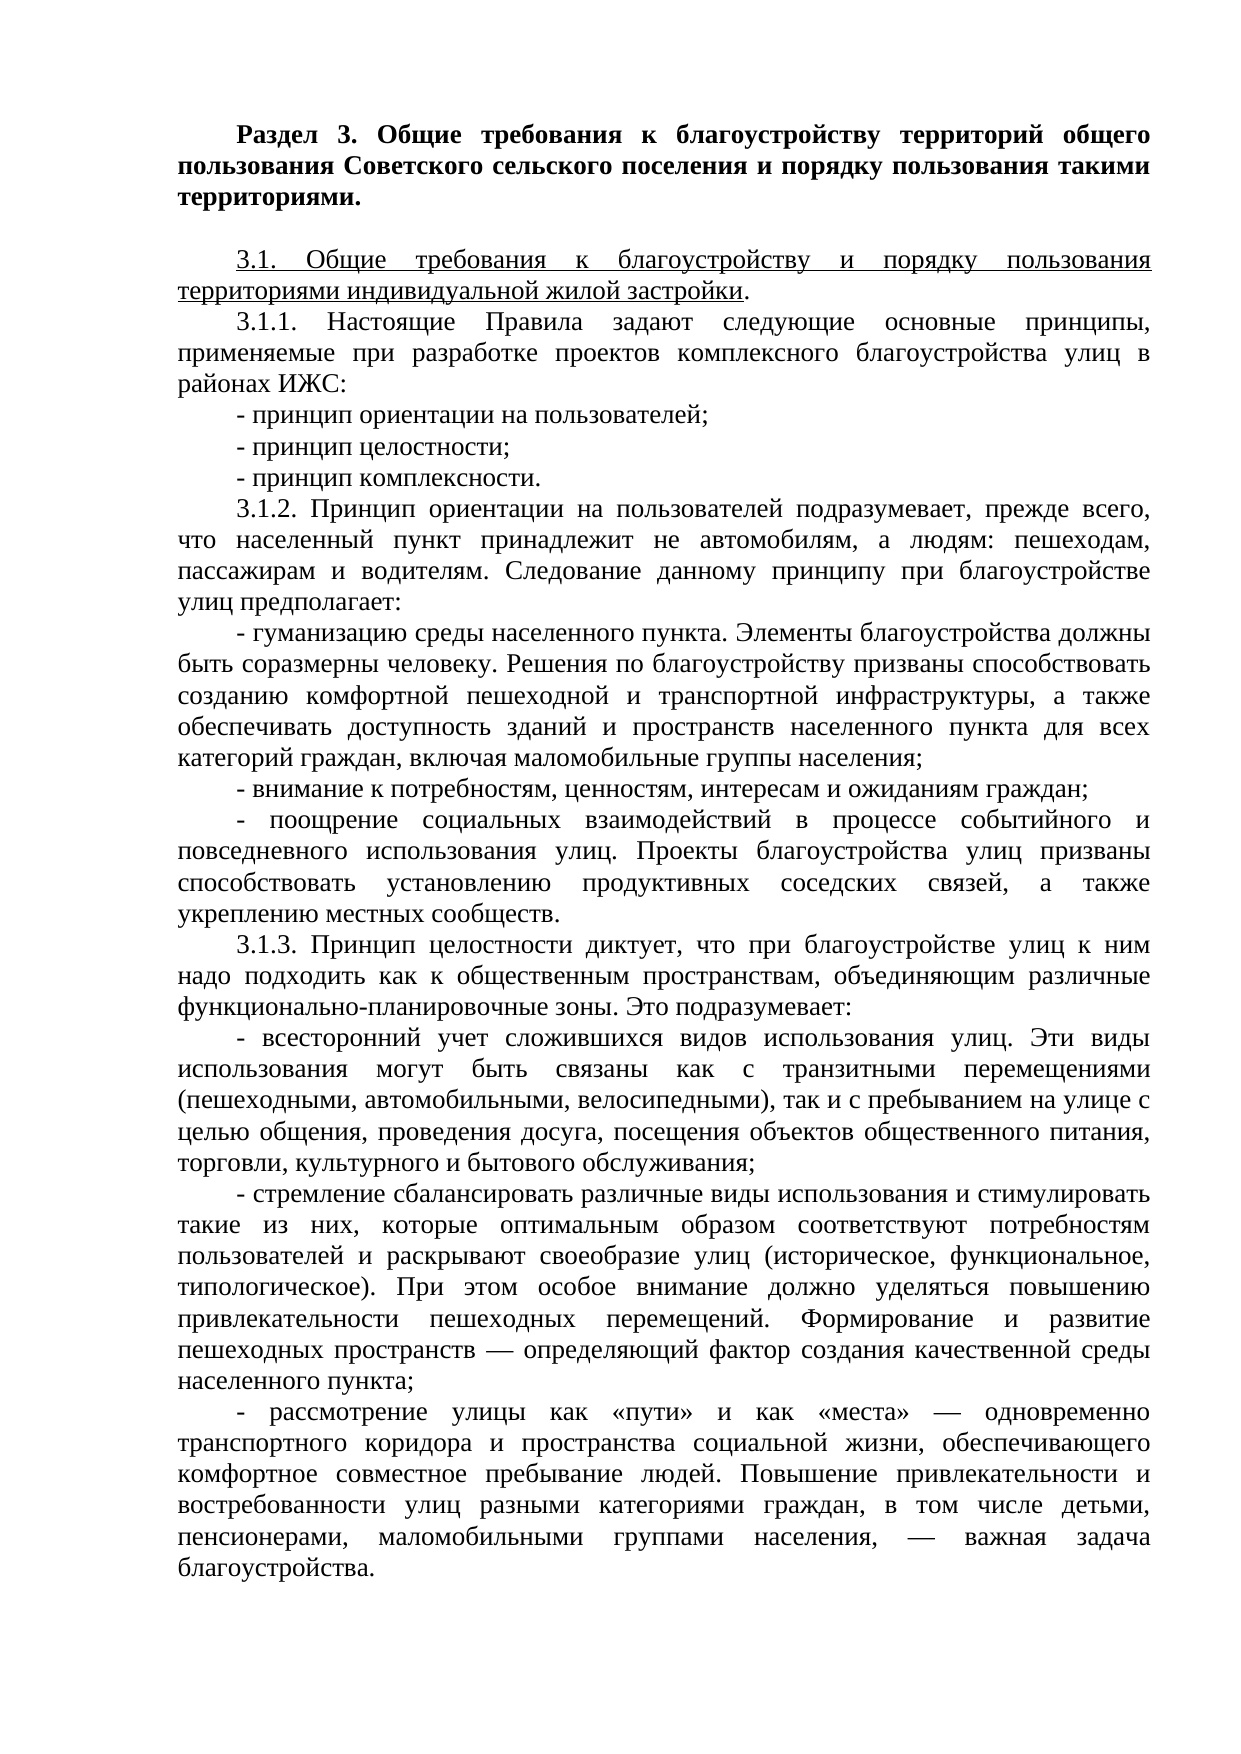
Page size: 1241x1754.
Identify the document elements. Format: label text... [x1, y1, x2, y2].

text - стремление сбалансировать различные виды использования и стимулировать такие из них, которые оптимальным образом соответствуют потребностям пользователей и раскрывают своеобразие улиц (историческое, функциональное, типологическое). При этом особое внимание должно уделяться повышению привлекательности пешеходных перемещений. Формирование и развитие пешеходных пространств — определяющий фактор создания качественной среды населенного пункта; [177, 1177, 1152, 1395]
text 3.1. Общие требования к благоустройству и порядку пользования территориями индивидуальной жилой застройки. [177, 243, 1152, 305]
text 3.1.2. Принцип ориентации на пользователей подразумевает, прежде всего, что населенный пункт принадлежит не автомобилям, а людям: пешеходам, пассажирам и водителям. Следование данному принципу при благоустройстве улиц предполагает: [177, 492, 1152, 616]
text - принцип комплексности. [177, 461, 1152, 492]
text - внимание к потребностям, ценностям, интересам и ожиданиям граждан; [177, 772, 1152, 803]
text 3.1.3. Принцип целостности диктует, что при благоустройстве улиц к ним надо подходить как к общественным пространствам, объединяющим различные функционально-планировочные зоны. Это подразумевает: [177, 928, 1152, 1021]
text - принцип ориентации на пользователей; [177, 398, 1152, 429]
text - поощрение социальных взаимодействий в процессе событийного и повседневного использования улиц. Проекты благоустройства улиц призваны способствовать установлению продуктивных соседских связей, а также укреплению местных сообществ. [177, 803, 1152, 928]
text - рассмотрение улицы как «пути» и как «места» — одновременно транспортного коридора и пространства социальной жизни, обеспечивающего комфортное совместное пребывание людей. Повышение привлекательности и востребованности улиц разными категориями граждан, в том числе детьми, пенсионерами, маломобильными группами населения, — важная задача благоустройства. [177, 1395, 1152, 1582]
text - всесторонний учет сложившихся видов использования улиц. Эти виды использования могут быть связаны как с транзитными перемещениями (пешеходными, автомобильными, велосипедными), так и с пребыванием на улице с целью общения, проведения досуга, посещения объектов общественного питания, торговли, культурного и бытового обслуживания; [177, 1021, 1152, 1177]
text 3.1.1. Настоящие Правила задают следующие основные принципы, применяемые при разработке проектов комплексного благоустройства улиц в районах ИЖС: [177, 305, 1152, 398]
text - гуманизацию среды населенного пункта. Элементы благоустройства должны быть соразмерны человеку. Решения по благоустройству призваны способствовать созданию комфортной пешеходной и транспортной инфраструктуры, а также обеспечивать доступность зданий и пространств населенного пункта для всех категорий граждан, включая маломобильные группы населения; [177, 616, 1152, 772]
text - принцип целостности; [177, 429, 1152, 461]
text Раздел 3. Общие требования к благоустройству территорий общего пользования Советского сельского поселения и порядку пользования такими территориями. [177, 118, 1152, 212]
